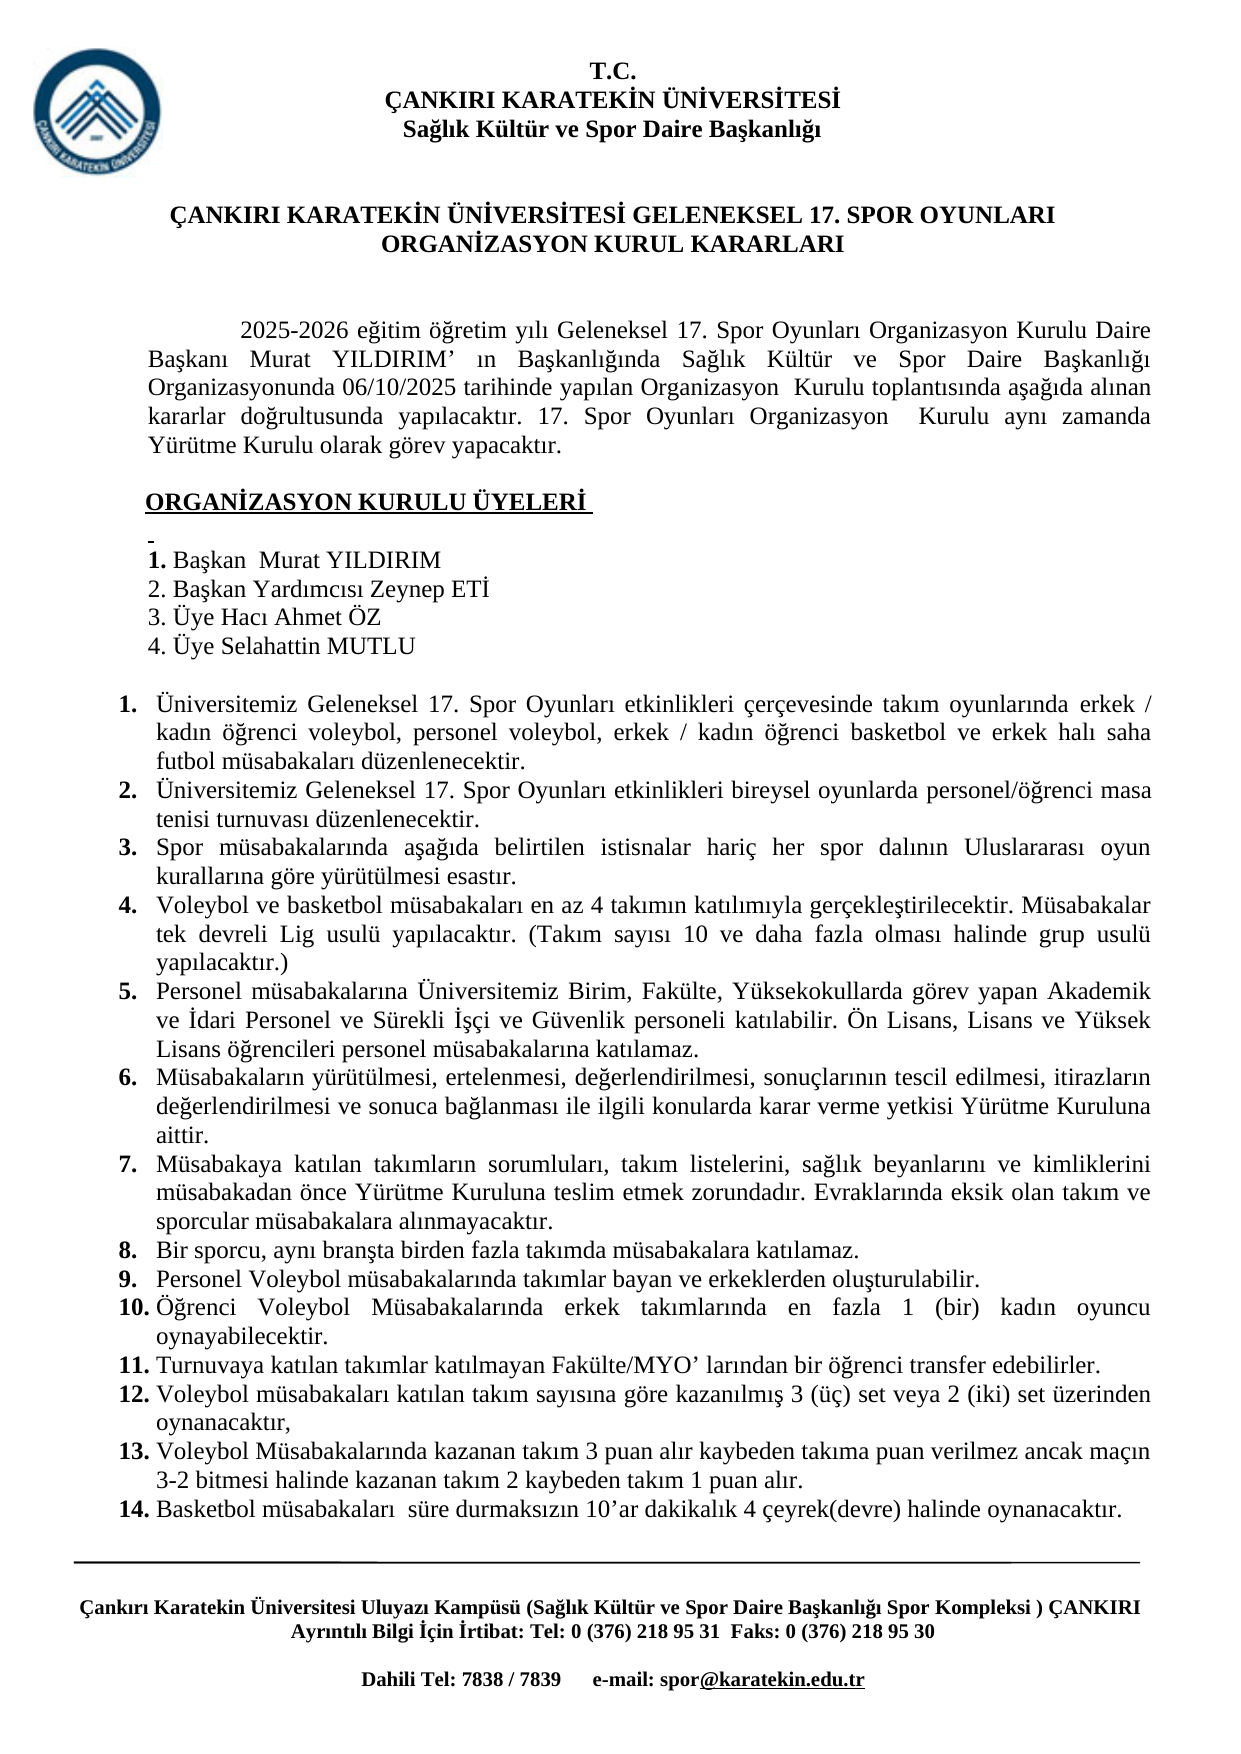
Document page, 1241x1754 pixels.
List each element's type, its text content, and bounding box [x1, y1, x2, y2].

text 2. Başkan Yardımcısı Zeynep ETİ [148, 574, 1152, 602]
text 4. Üye Selahattin MUTLU [148, 631, 1152, 660]
list Turnuvaya katılan takımlar katılmayan Fakülte/MYO’ larından bir öğrenci transfer edebilirler. [118, 1350, 1152, 1379]
list Müsabakaların yürütülmesi, ertelenmesi, değerlendirilmesi, sonuçlarının tescil edilmesi, itirazların değerlendirilmesi ve sonuca bağlanması ile ilgili konularda karar verme yetkisi Yürütme Kuruluna aittir. [118, 1062, 1152, 1149]
list Personel müsabakalarına Üniversitemiz Birim, Fakülte, Yüksekokullarda görev yapan Akademik ve İdari Personel ve Sürekli İşçi ve Güvenlik personeli katılabilir. Ön Lisans, Lisans ve Yüksek Lisans öğrencileri personel müsabakalarına katılamaz. [118, 976, 1152, 1062]
list Voleybol müsabakaları katılan takım sayısına göre kazanılmış 3 (üç) set veya 2 (iki) set üzerinden oynanacaktır, [118, 1379, 1152, 1436]
text ORGANİZASYON KURUL KARARLARI [74, 229, 1152, 257]
list Voleybol Müsabakalarında kazanan takım 3 puan alır kaybeden takıma puan verilmez ancak maçın 3-2 bitmesi halinde kazanan takım 2 kaybeden takım 1 puan alır. [118, 1436, 1152, 1494]
list Personel Voleybol müsabakalarında takımlar bayan ve erkeklerden oluşturulabilir. [118, 1264, 1152, 1292]
text 2025-2026 eğitim öğretim yılı Geleneksel 17. Spor Oyunları Organizasyon Kurulu Daire Başkanı Murat YILDIRIM’ ın Başkanlığında Sağlık Kültür ve Spor Daire Başkanlığı Organizasyonunda 06/10/2025 tarihinde yapılan Organizasyon Kurulu toplantısında aşağıda alınan kararlar doğrultusunda yapılacaktır. 17. Spor Oyunları Organizasyon Kurulu aynı zamanda Yürütme Kurulu olarak görev yapacaktır. [89, 315, 1152, 459]
list Basketbol müsabakaları süre durmaksızın 10’ar dakikalık 4 çeyrek(devre) halinde oynanacaktır. [118, 1494, 1152, 1522]
list Üniversitemiz Geleneksel 17. Spor Oyunları etkinlikleri çerçevesinde takım oyunlarında erkek / kadın öğrenci voleybol, personel voleybol, erkek / kadın öğrenci basketbol ve erkek halı saha futbol müsabakaları düzenlenecektir. [118, 689, 1152, 775]
list Öğrenci Voleybol Müsabakalarında erkek takımlarında en fazla 1 (bir) kadın oyuncu oynayabilecektir. [118, 1292, 1152, 1350]
picture [32, 47, 164, 178]
text 3. Üye Hacı Ahmet ÖZ [148, 602, 1152, 631]
text 1. Başkan Murat YILDIRIM [148, 545, 1152, 574]
list Üniversitemiz Geleneksel 17. Spor Oyunları etkinlikleri bireysel oyunlarda personel/öğrenci masa tenisi turnuvası düzenlenecektir. [118, 775, 1152, 832]
text ÇANKIRI KARATEKİN ÜNİVERSİTESİ GELENEKSEL 17. SPOR OYUNLARI [74, 200, 1152, 229]
text ORGANİZASYON KURULU ÜYELERİ [89, 487, 1152, 516]
list Voleybol ve basketbol müsabakaları en az 4 takımın katılımıyla gerçekleştirilecektir. Müsabakalar tek devreli Lig usulü yapılacaktır. (Takım sayısı 10 ve daha fazla olması halinde grup usulü yapılacaktır.) [118, 890, 1152, 976]
list Müsabakaya katılan takımların sorumluları, takım listelerini, sağlık beyanlarını ve kimliklerini müsabakadan önce Yürütme Kuruluna teslim etmek zorundadır. Evraklarında eksik olan takım ve sporcular müsabakalara alınmayacaktır. [118, 1149, 1152, 1235]
list Spor müsabakalarında aşağıda belirtilen istisnalar hariç her spor dalının Uluslararası oyun kurallarına göre yürütülmesi esastır. [118, 832, 1152, 890]
list Bir sporcu, aynı branşta birden fazla takımda müsabakalara katılamaz. [118, 1235, 1152, 1264]
